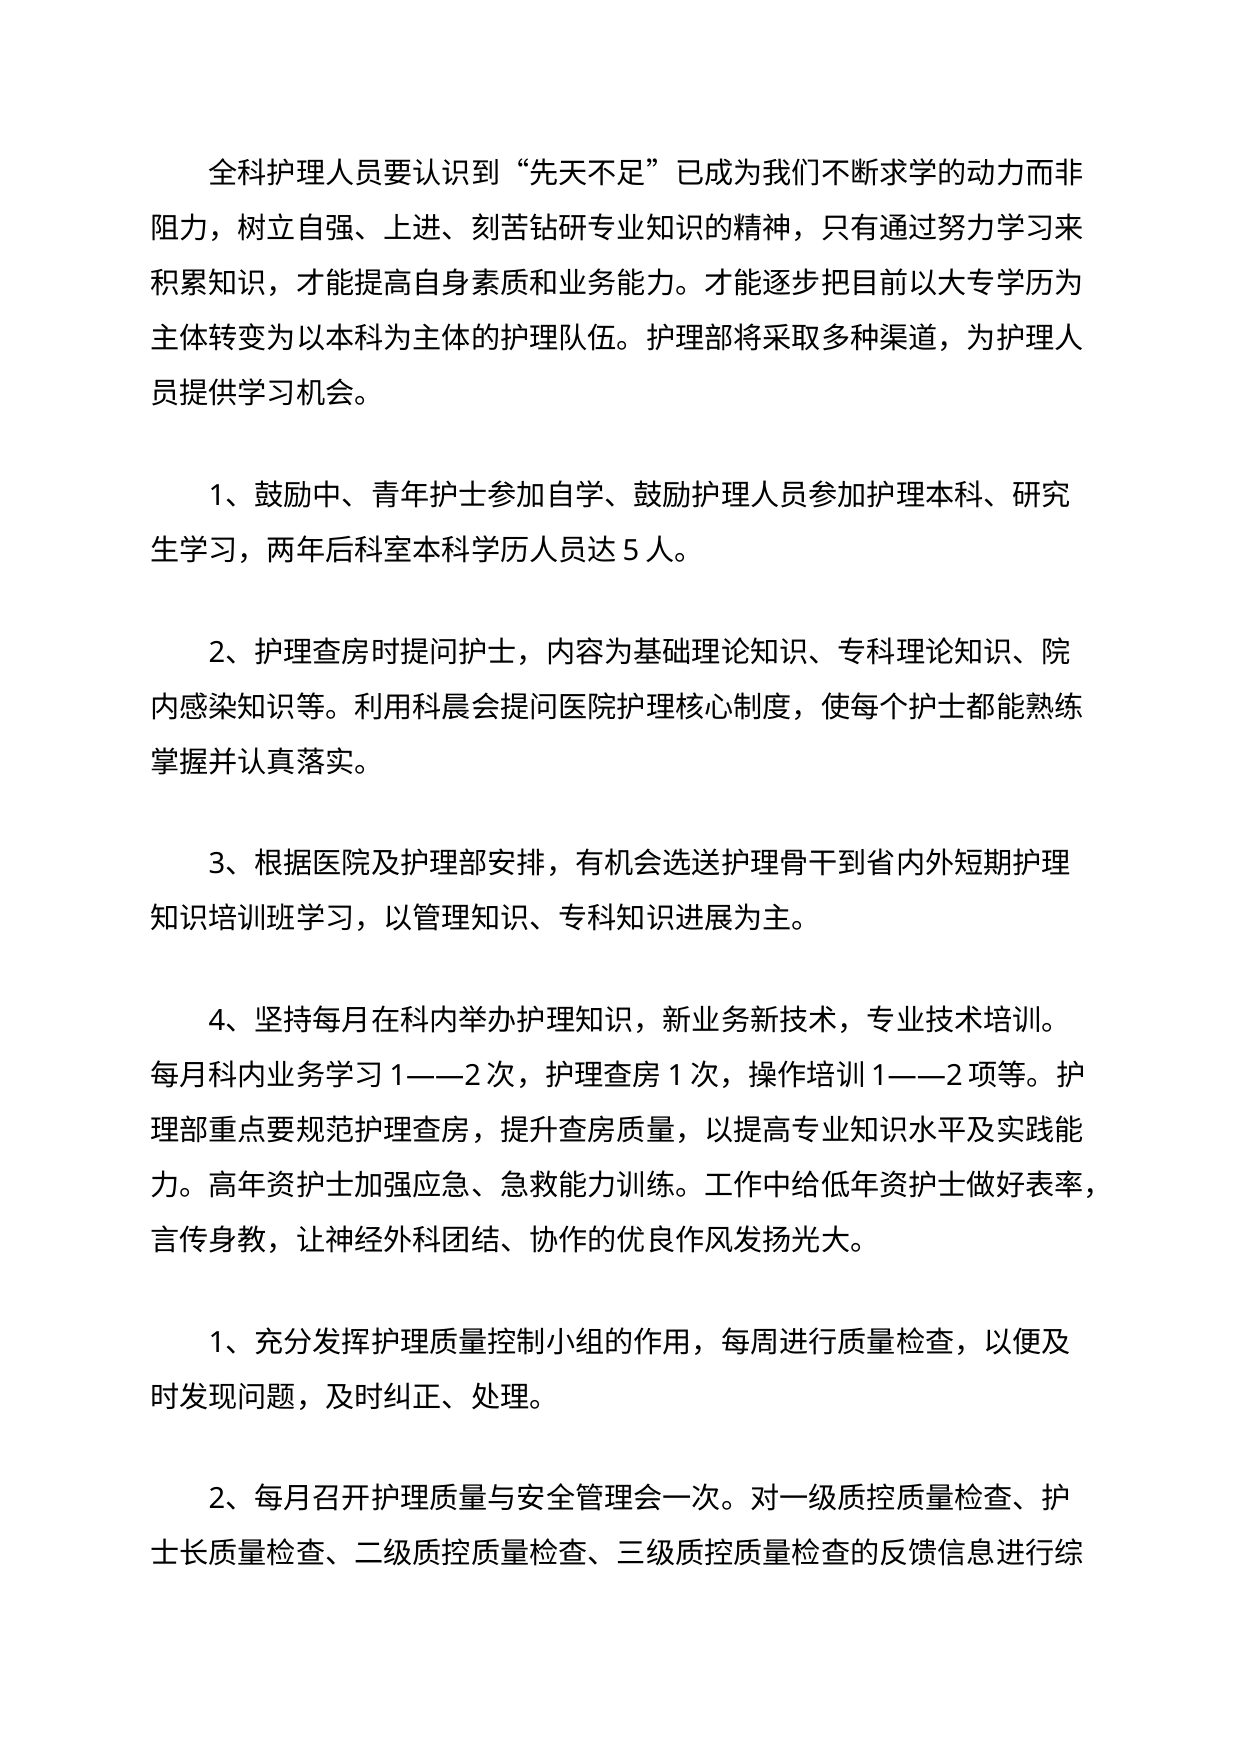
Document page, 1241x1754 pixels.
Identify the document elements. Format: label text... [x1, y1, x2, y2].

text 1、充分发挥护理质量控制小组的作用，每周进行质量检查，以便及时发现问题，及时纠正、处理。 [150, 1318, 1090, 1416]
text 全科护理人员要认识到“先天不足”已成为我们不断求学的动力而非阻力，树立自强、上进、刻苦钻研专业知识的精神，只有通过努力学习来积累知识，才能提高自身素质和业务能力。才能逐步把目前以大专学历为主体转变为以本科为主体的护理队伍。护理部将采取多种渠道，为护理人员提供学习机会。 [150, 150, 1090, 412]
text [150, 1475, 1090, 1572]
text 3、根据医院及护理部安排，有机会选送护理骨干到省内外短期护理知识培训班学习，以管理知识、专科知识进展为主。 [150, 840, 1090, 937]
text 2、护理查房时提问护士，内容为基础理论知识、专科理论知识、院内感染知识等。利用科晨会提问医院护理核心制度，使每个护士都能熟练掌握并认真落实。 [150, 628, 1090, 781]
text 4、坚持每月在科内举办护理知识，新业务新技术，专业技术培训。每月科内业务学习1——2次，护理查房1次，操作培训1——2项等。护理部重点要规范护理查房，提升查房质量，以提高专业知识水平及实践能力。高年资护士加强应急、急救能力训练。工作中给低年资护士做好表率，言传身教，让神经外科团结、协作的优良作风发扬光大。 [150, 997, 1090, 1259]
text 1、鼓励中、青年护士参加自学、鼓励护理人员参加护理本科、研究生学习，两年后科室本科学历人员达5人。 [150, 471, 1090, 569]
